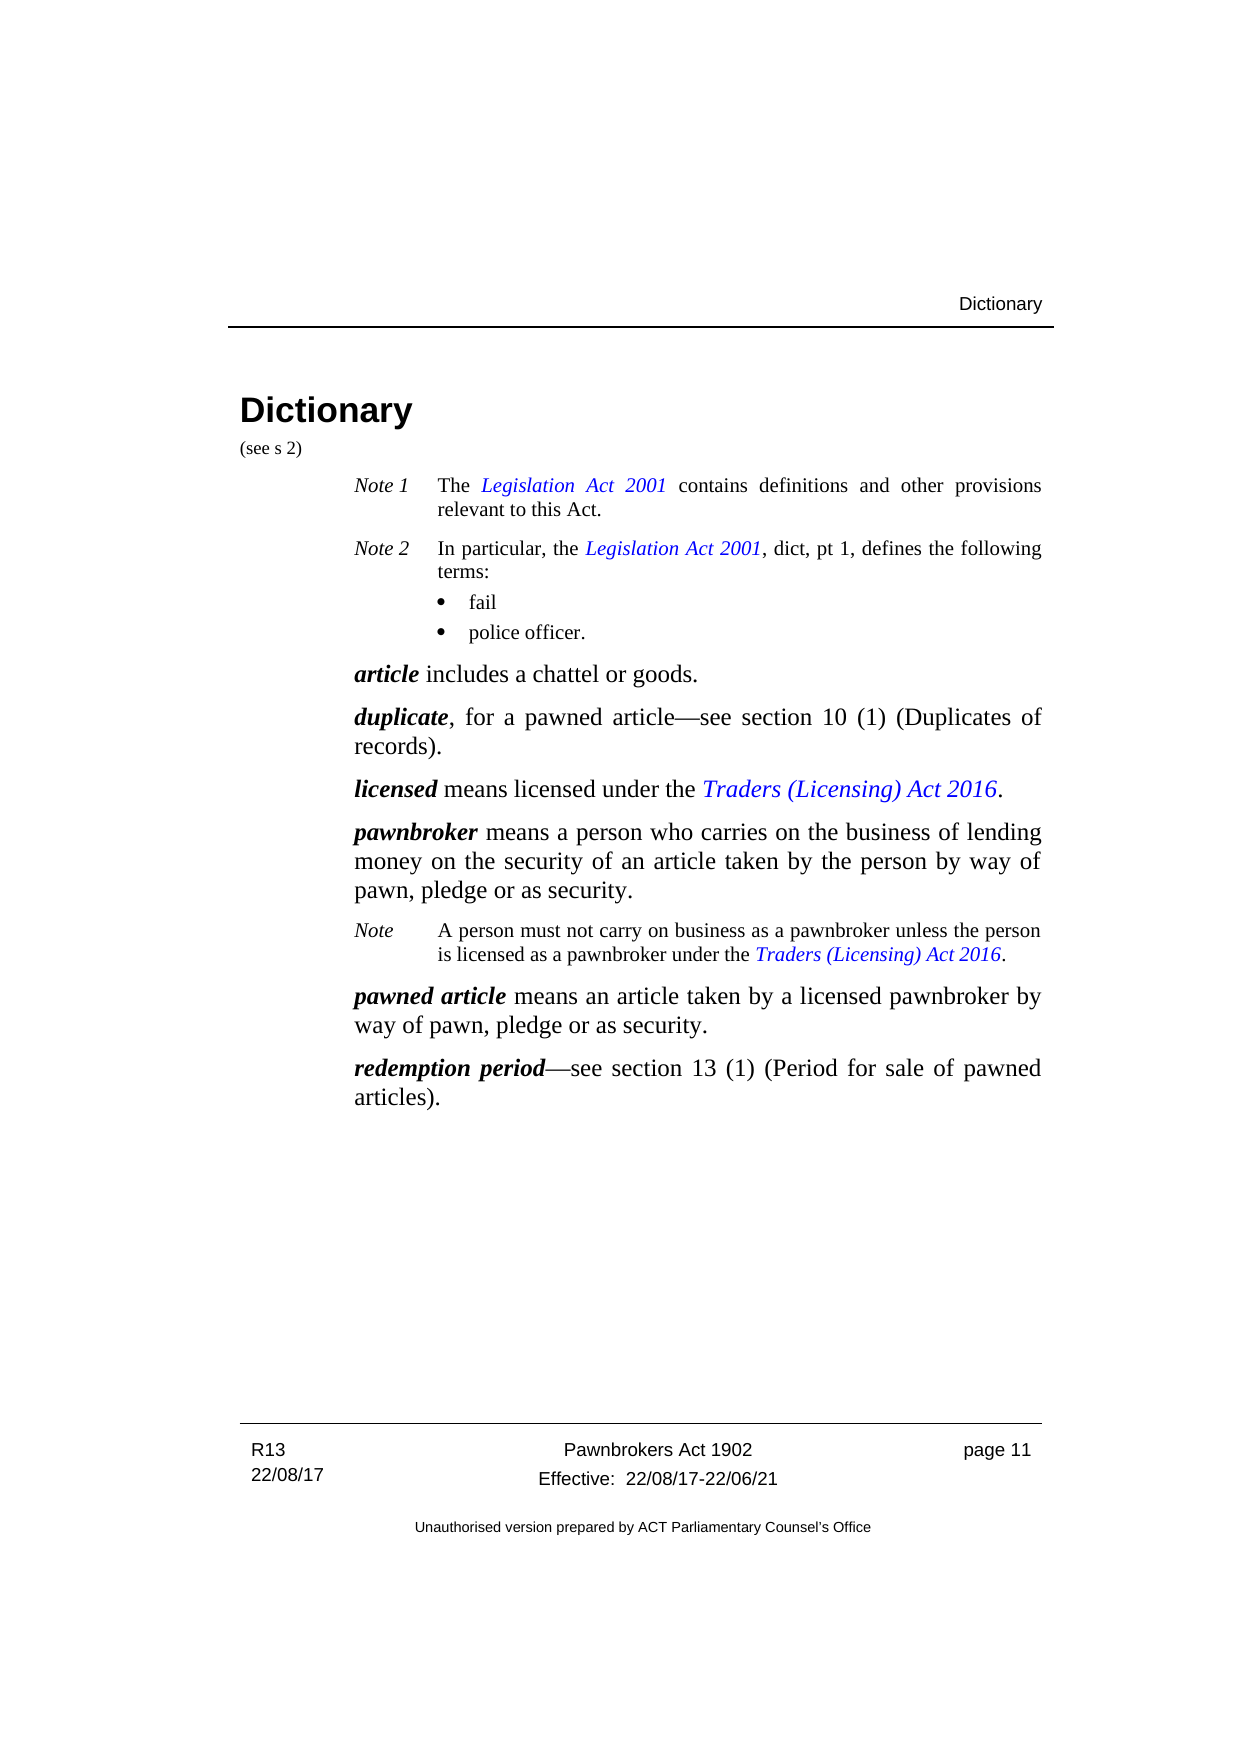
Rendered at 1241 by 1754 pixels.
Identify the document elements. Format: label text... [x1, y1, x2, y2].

text  fail [437, 590, 1042, 614]
text  police officer. [437, 620, 1042, 644]
text (see s 2) [239, 437, 1042, 458]
subtitle Dictionary [239, 389, 1042, 430]
text duplicate, for a pawned article—see section 10 (1) (Duplicates of records). [354, 702, 1042, 759]
text article includes a chattel or goods. [354, 659, 1042, 687]
text redemption period—see section 13 (1) (Period for sale of pawned articles). [354, 1053, 1042, 1111]
text Note A person must not carry on business as a pawnbroker unless the person is licensed as a pawnbroker under the Traders (Licensing) Act 2016. [354, 918, 1042, 966]
text pawnbroker means a person who carries on the business of lending money on the security of an article taken by the person by way of pawn, pledge or as security. [354, 817, 1042, 904]
text pawned article means an article taken by a licensed pawnbroker by way of pawn, pledge or as security. [354, 981, 1042, 1038]
text Note 1 The Legislation Act 2001 contains definitions and other provisions relevant to this Act. [354, 473, 1042, 521]
text Note 2 In particular, the Legislation Act 2001, dict, pt 1, defines the following terms: [354, 535, 1042, 583]
text licensed means licensed under the Traders (Licensing) Act 2016. [354, 774, 1042, 803]
